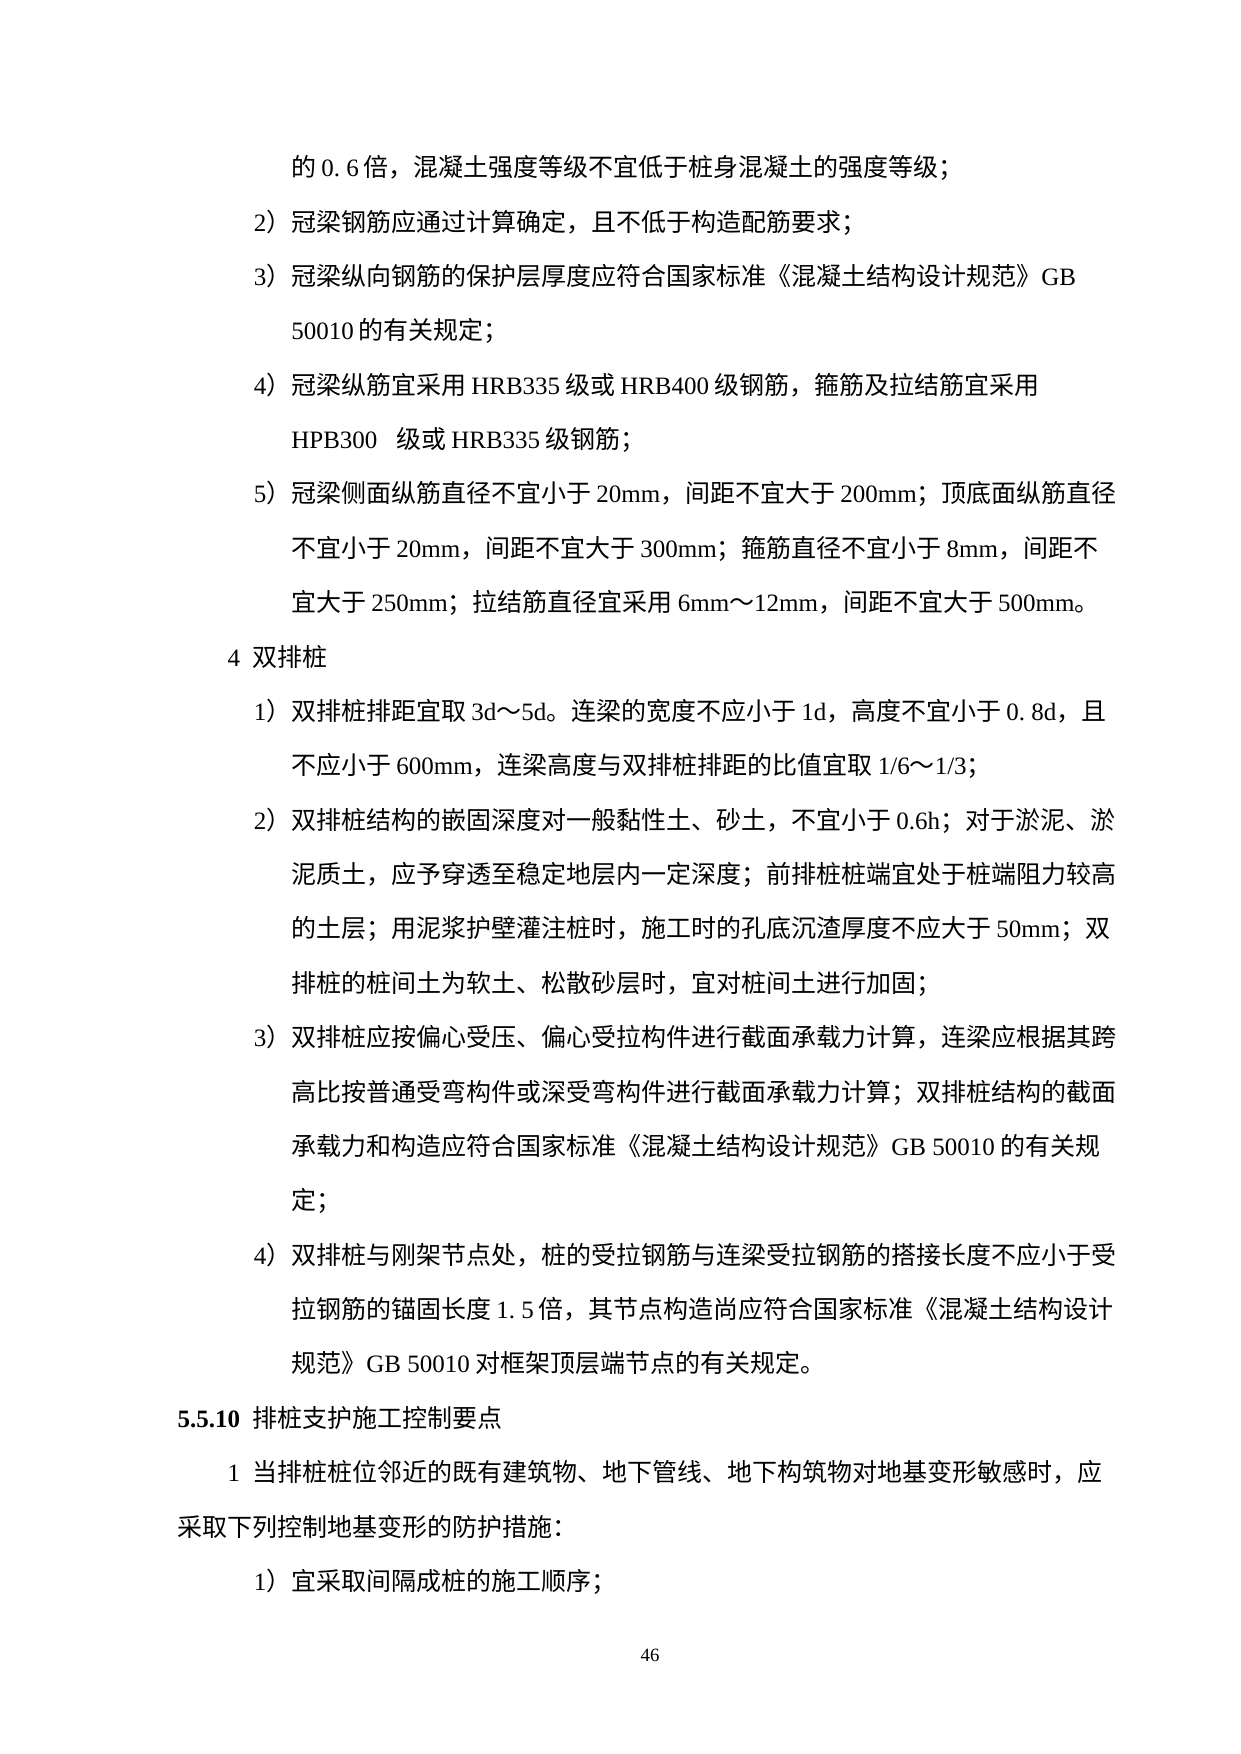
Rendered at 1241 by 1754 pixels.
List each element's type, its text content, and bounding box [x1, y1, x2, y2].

text 4 双排桩 [177, 637, 1122, 673]
text 4）冠梁纵筋宜采用HRB335级或HRB400级钢筋，箍筋及拉结筋宜采用HPB300 级或HRB335级钢筋； [254, 365, 1122, 456]
text 4）双排桩与刚架节点处，桩的受拉钢筋与连梁受拉钢筋的搭接长度不应小于受拉钢筋的锚固长度1. 5倍，其节点构造尚应符合国家标准《混凝土结构设计规范》GB 50010对框架顶层端节点的有关规定。 [254, 1235, 1122, 1380]
text 2）冠梁钢筋应通过计算确定，且不低于构造配筋要求； [254, 202, 1122, 238]
text 3）冠梁纵向钢筋的保护层厚度应符合国家标准《混凝土结构设计规范》GB 50010的有关规定； [254, 256, 1122, 347]
text 1）宜采取间隔成桩的施工顺序； [254, 1561, 1122, 1598]
text 5.5.10 排桩支护施工控制要点 [177, 1398, 1122, 1434]
text 2）双排桩结构的嵌固深度对一般黏性土、砂土，不宜小于0.6h；对于淤泥、淤泥质土，应予穿透至稳定地层内一定深度；前排桩桩端宜处于桩端阻力较高的土层；用泥浆护壁灌注桩时，施工时的孔底沉渣厚度不应大于50mm；双排桩的桩间土为软土、松散砂层时，宜对桩间土进行加固； [254, 800, 1122, 999]
text 1 当排桩桩位邻近的既有建筑物、地下管线、地下构筑物对地基变形敏感时，应采取下列控制地基变形的防护措施： [177, 1453, 1122, 1543]
text 5）冠梁侧面纵筋直径不宜小于20mm，间距不宜大于200mm；顶底面纵筋直径不宜小于20mm，间距不宜大于300mm；箍筋直径不宜小于8mm，间距不宜大于250mm；拉结筋直径宜采用6mm～12mm，间距不宜大于500mm。 [254, 474, 1122, 619]
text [254, 148, 1122, 184]
text 3）双排桩应按偏心受压、偏心受拉构件进行截面承载力计算，连梁应根据其跨高比按普通受弯构件或深受弯构件进行截面承载力计算；双排桩结构的截面承载力和构造应符合国家标准《混凝土结构设计规范》GB 50010的有关规定； [254, 1018, 1122, 1217]
text 1）双排桩排距宜取3d～5d。连梁的宽度不应小于1d，高度不宜小于0. 8d，且不应小于600mm，连梁高度与双排桩排距的比值宜取1/6～1/3； [254, 691, 1122, 782]
